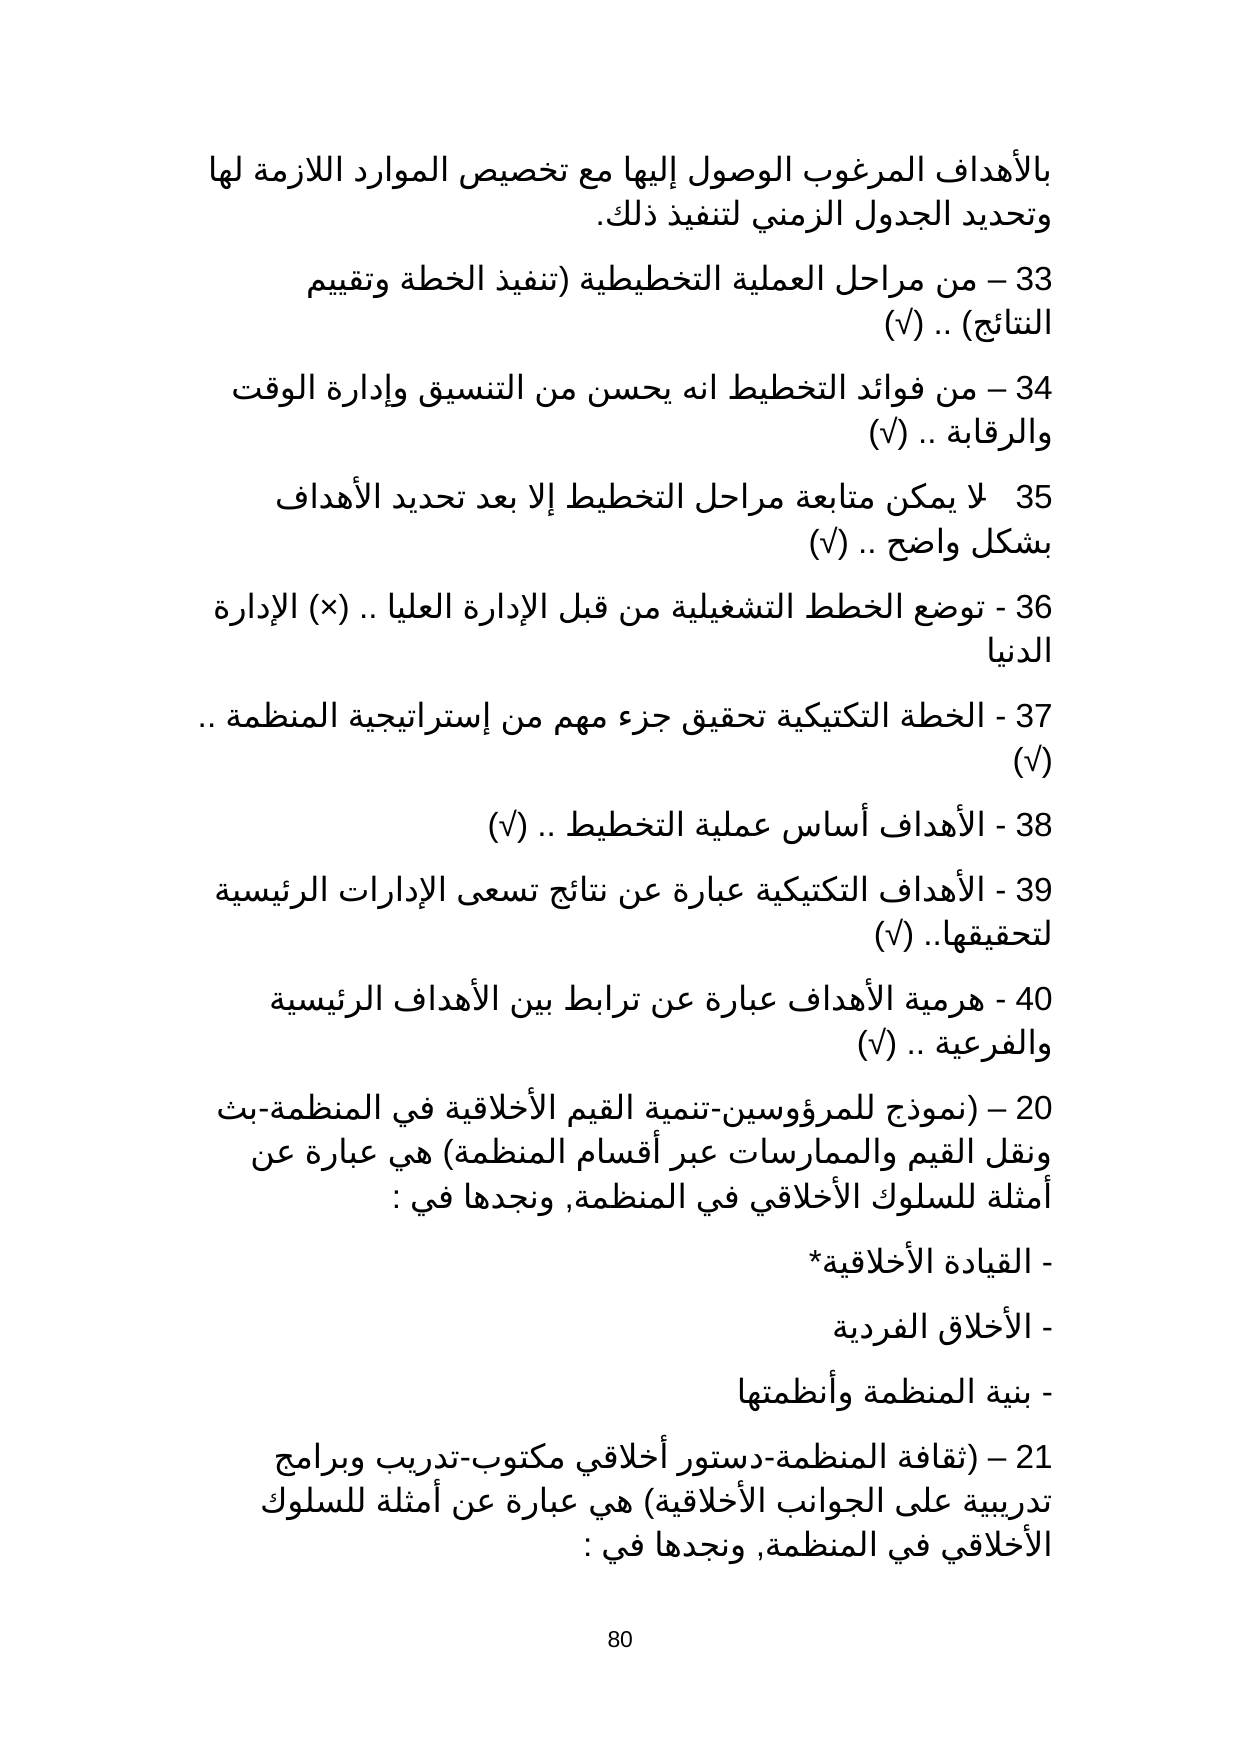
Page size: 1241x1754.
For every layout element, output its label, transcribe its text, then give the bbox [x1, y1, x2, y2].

text 39 - الأهداف التكتيكية عبارة عن نتائج تسعى الإدارات الرئيسية لتحقيقها.. (√) [187, 870, 1053, 953]
text 37 - الخطة التكتيكية تحقيق جزء مهم من إستراتيجية المنظمة .. (√) [187, 696, 1053, 778]
text 36 - توضع الخطط التشغيلية من قبل الإدارة العليا .. (×) الإدارة الدنيا [187, 587, 1053, 669]
text 34 – من فوائد التخطيط انه يحسن من التنسيق وإدارة الوقت والرقابة .. (√) [187, 368, 1053, 451]
text - الأخلاق الفردية [187, 1307, 1053, 1345]
text 40 - هرمية الأهداف عبارة عن ترابط بين الأهداف الرئيسية والفرعية .. (√) [187, 979, 1053, 1062]
text - القيادة الأخلاقية* [187, 1242, 1053, 1280]
text 33 – من مراحل العملية التخطيطية (تنفيذ الخطة وتقييم النتائج) .. (√) [187, 259, 1053, 342]
text 20 – (نموذج للمرؤوسين-تنمية القيم الأخلاقية في المنظمة-بث ونقل القيم والممارسات عبر أقسام المنظمة) هي عبارة عن أمثلة للسلوك الأخلاقي في المنظمة, ونجدها في : [187, 1088, 1053, 1215]
text 38 - الأهداف أساس عملية التخطيط .. (√) [187, 805, 1053, 843]
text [187, 150, 1053, 233]
text 35 - لا يمكن متابعة مراحل التخطيط إلا بعد تحديد الأهداف بشكل واضح .. (√) [187, 477, 1053, 560]
text 21 – (ثقافة المنظمة-دستور أخلاقي مكتوب-تدريب وبرامج تدريبية على الجوانب الأخلاقية) هي عبارة عن أمثلة للسلوك الأخلاقي في المنظمة, ونجدها في : [187, 1437, 1053, 1563]
text - بنية المنظمة وأنظمتها [187, 1372, 1053, 1410]
